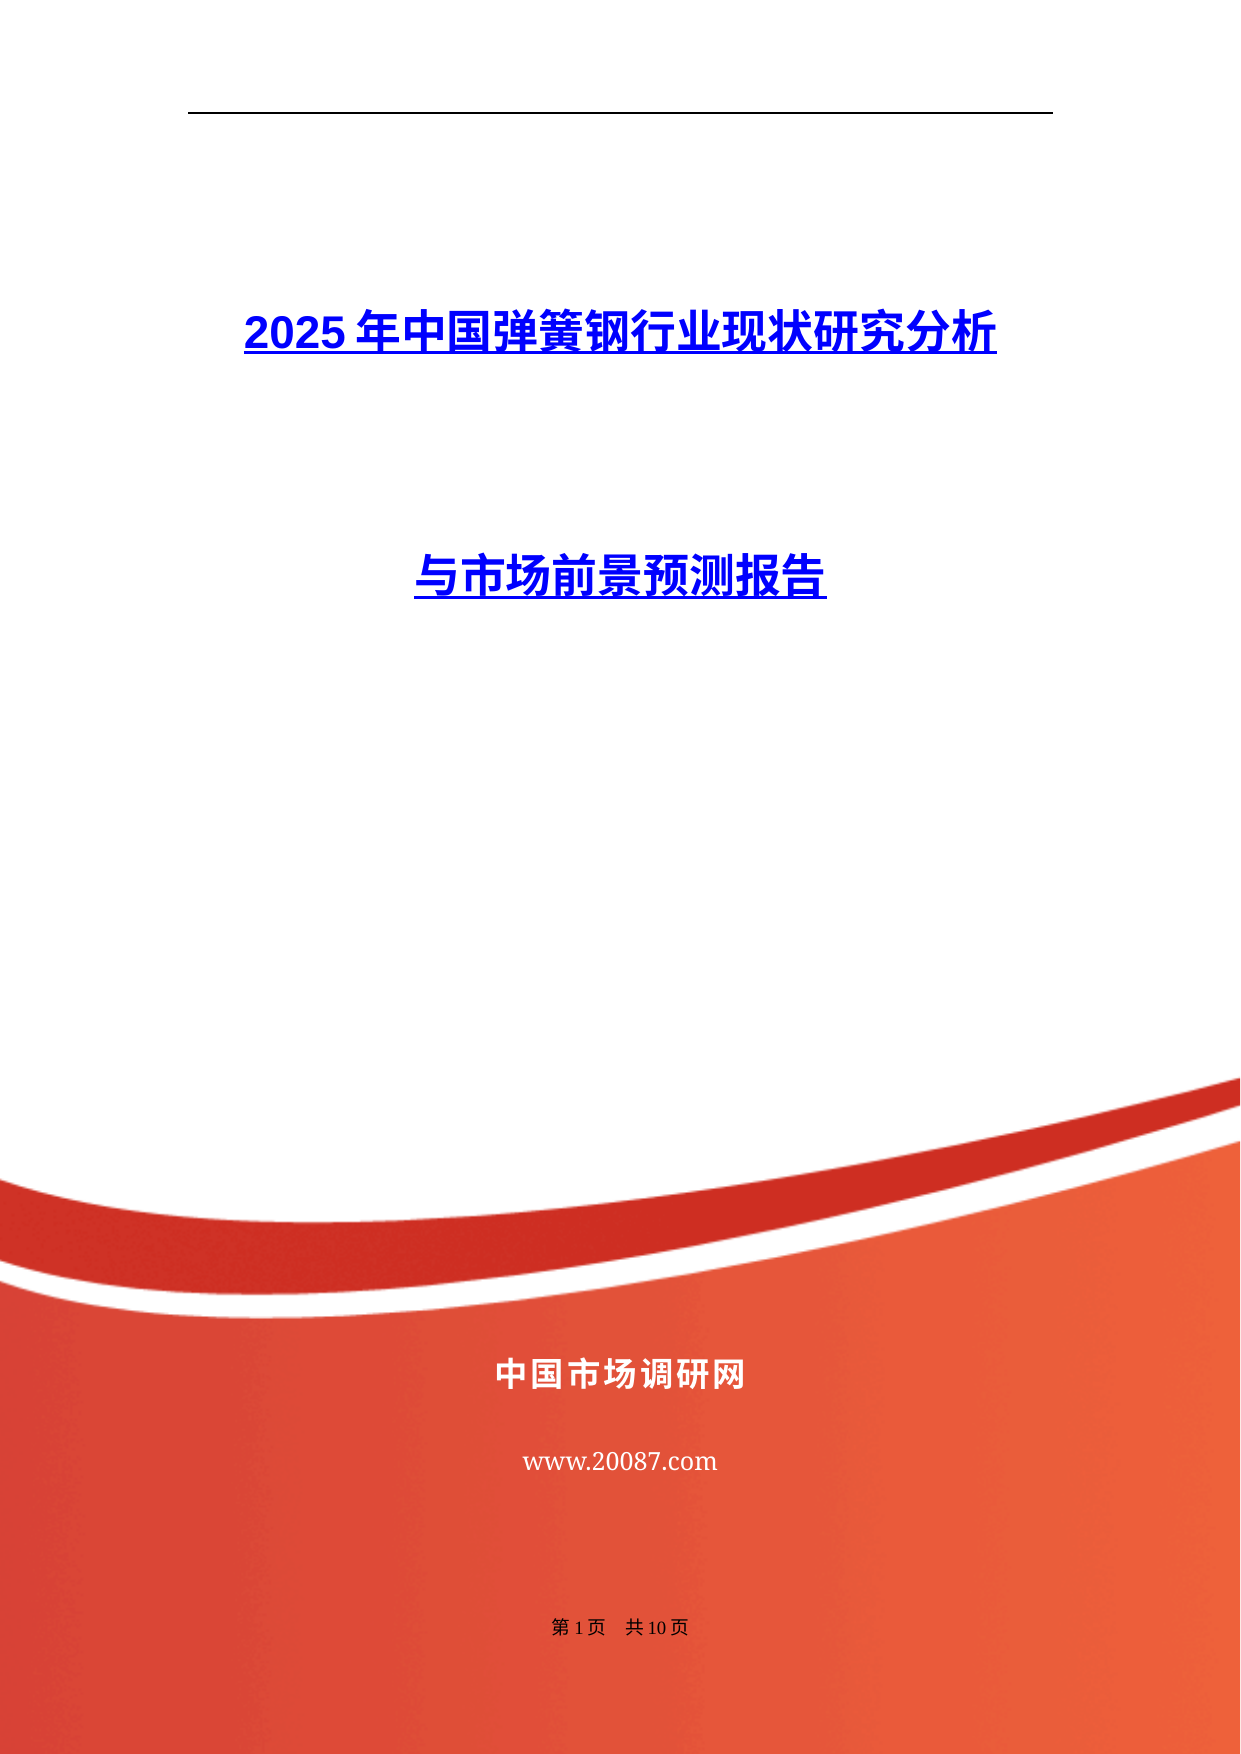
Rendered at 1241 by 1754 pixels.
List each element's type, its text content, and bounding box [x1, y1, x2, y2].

picture [0, 1006, 1241, 1754]
text www.20087.com [187, 1428, 1053, 1493]
subtitle 中国市场调研网 [187, 1339, 1053, 1404]
table_header 2025年中国弹簧钢行业现状研究分析与市场前景预测报告 [188, 207, 1053, 773]
